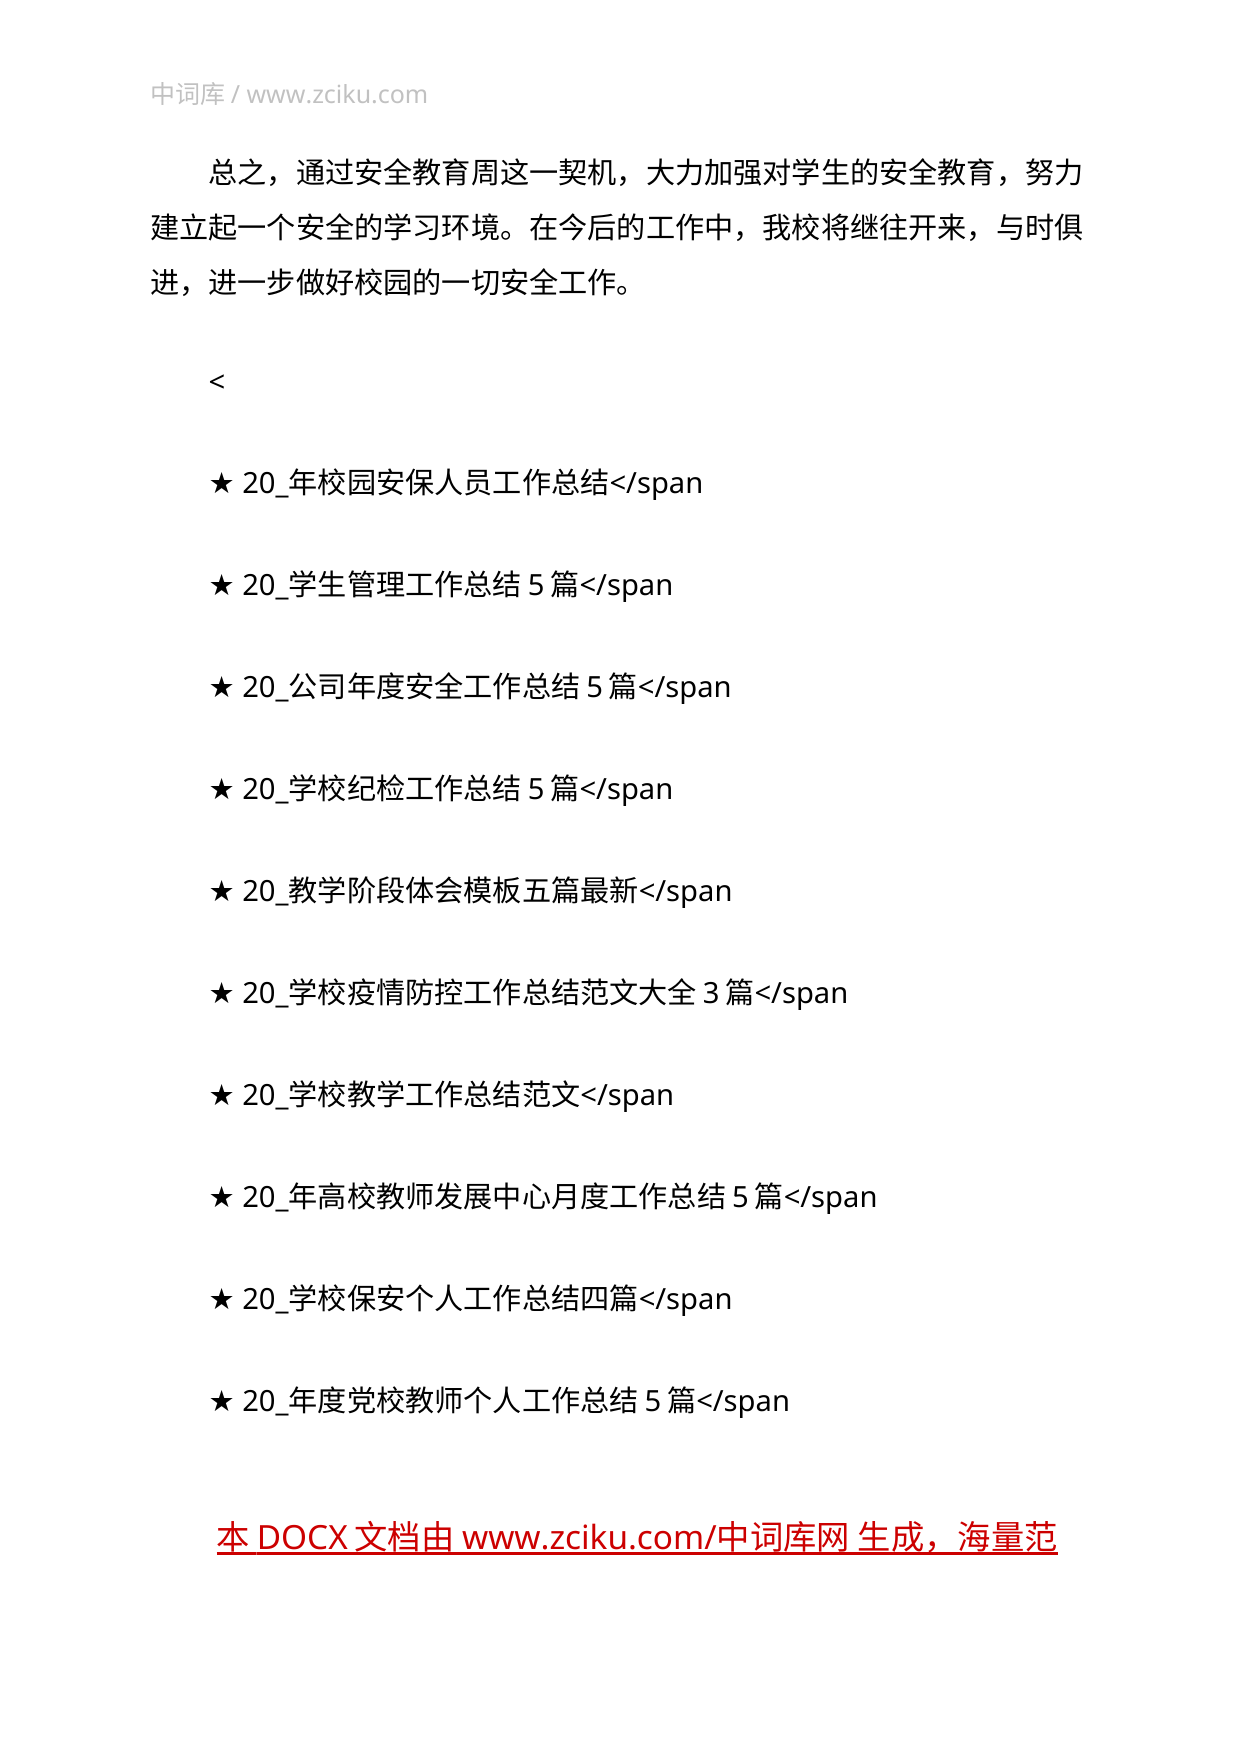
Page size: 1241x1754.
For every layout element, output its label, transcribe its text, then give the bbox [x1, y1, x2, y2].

text ★ 20_学校疫情防控工作总结范文大全3篇</span [150, 970, 1090, 1012]
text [150, 1511, 1090, 1559]
text ★ 20_年高校教师发展中心月度工作总结5篇</span [150, 1174, 1090, 1216]
text ★ 20_教学阶段体会模板五篇最新</span [150, 868, 1090, 910]
text ★ 20_学生管理工作总结5篇</span [150, 562, 1090, 604]
text ★ 20_学校教学工作总结范文</span [150, 1072, 1090, 1114]
text ★ 20_年度党校教师个人工作总结5篇</span [150, 1378, 1090, 1420]
text ★ 20_学校保安个人工作总结四篇</span [150, 1276, 1090, 1318]
text ★ 20_学校纪检工作总结5篇</span [150, 766, 1090, 808]
text ★ 20_年校园安保人员工作总结</span [150, 460, 1090, 502]
text < [150, 362, 1090, 401]
text ★ 20_公司年度安全工作总结5篇</span [150, 664, 1090, 706]
text 总之，通过安全教育周这一契机，大力加强对学生的安全教育，努力建立起一个安全的学习环境。在今后的工作中，我校将继往开来，与时俱进，进一步做好校园的一切安全工作。 [150, 150, 1090, 302]
